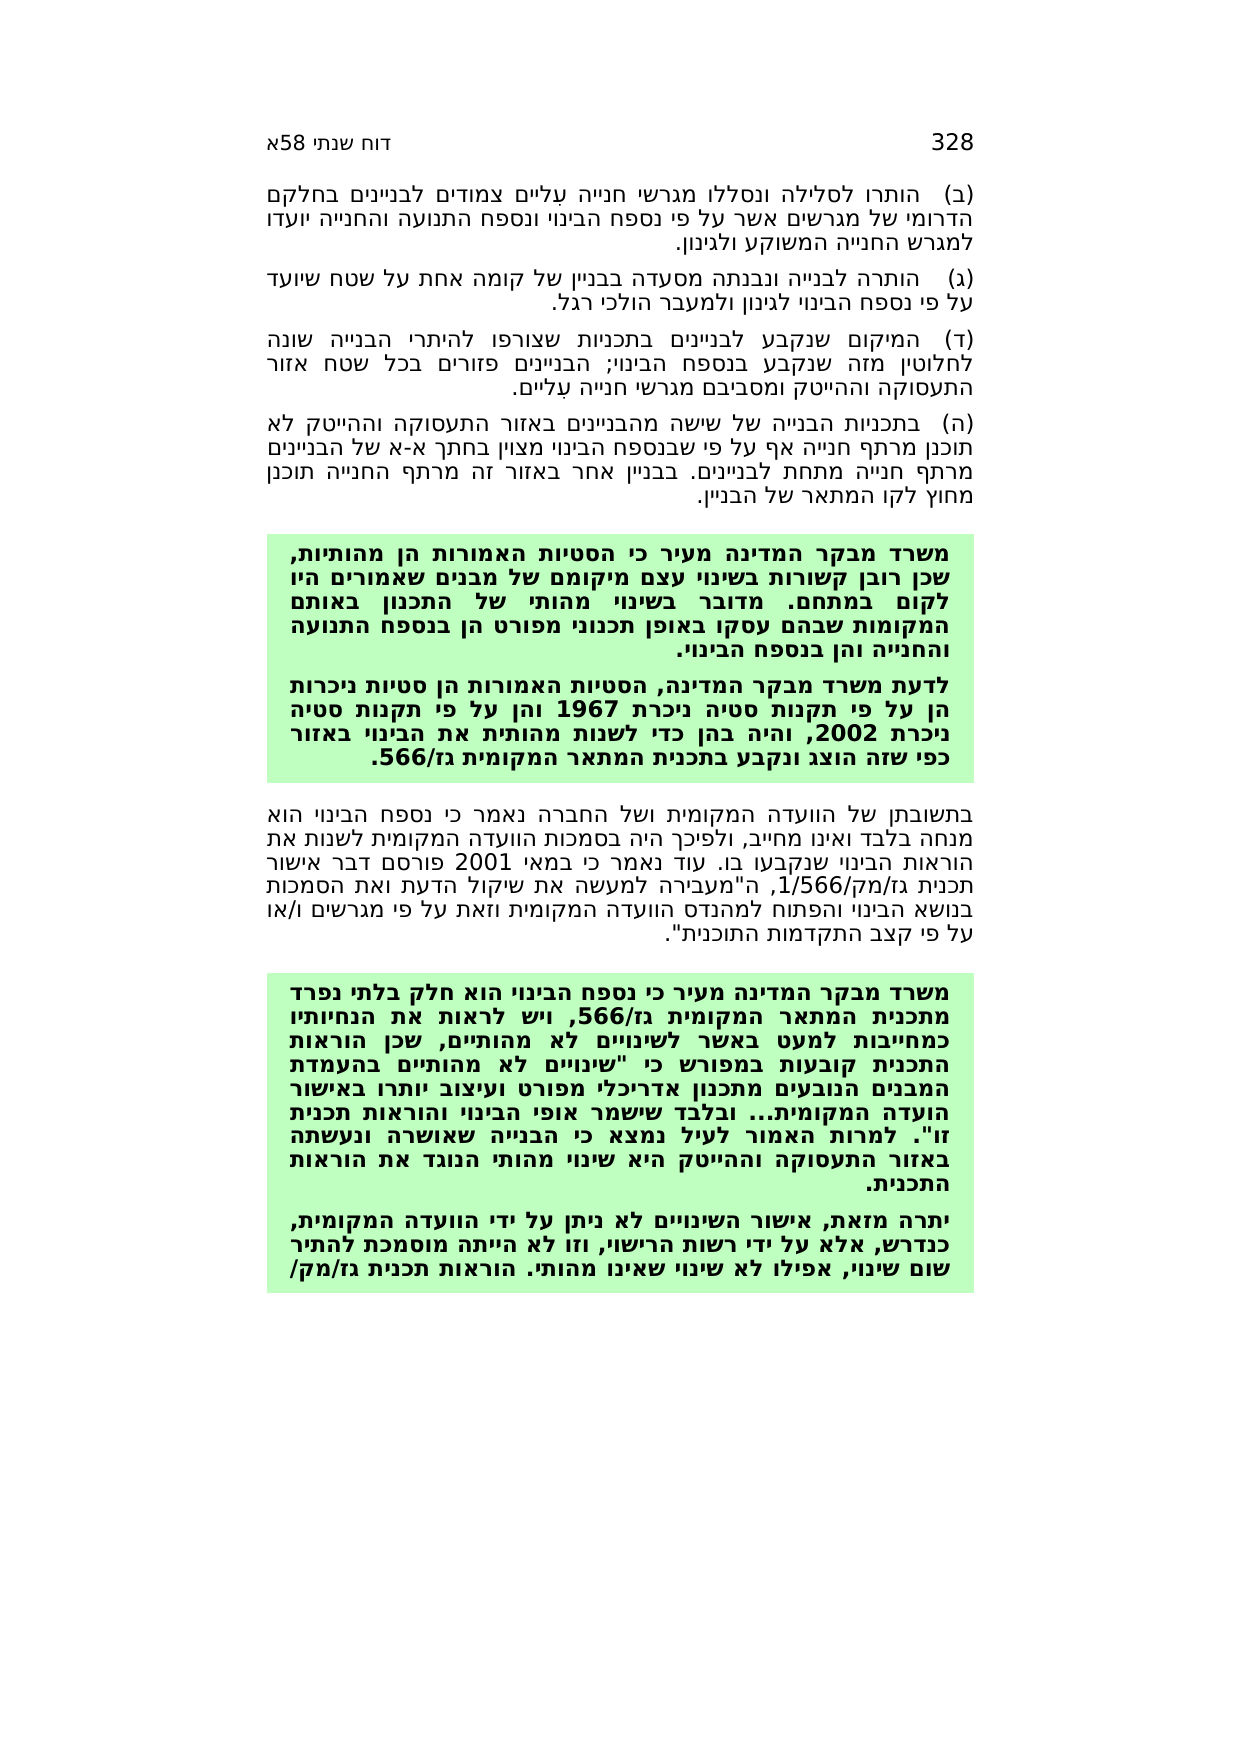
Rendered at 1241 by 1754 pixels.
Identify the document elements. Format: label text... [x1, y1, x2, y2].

text משרד מבקר המדינה מעיר כי נספח הבינוי הוא חלק בלתי נפרד מתכנית המתאר המקומית גז/566, ויש לראות את הנחיותיו כמחייבות למעט באשר לשינויים לא מהותיים, שכן הוראות התכנית קובעות במפורש כי "שינויים לא מהותיים בהעמדת המבנים הנובעים מתכנון אדריכלי מפורט ועיצוב יותרו באישור הועדה המקומית... ובלבד שישמר אופי הבינוי והוראות תכנית זו". למרות האמור לעיל נמצא כי הבנייה שאושרה ונעשתה באזור התעסוקה וההייטק היא שינוי מהותי הנוגד את הוראות התכנית. [267, 973, 974, 1197]
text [267, 1200, 974, 1293]
text (ה) בתכניות הבנייה של שישה מהבניינים באזור התעסוקה וההייטק לא תוכנן מרתף חנייה אף על פי שבנספח הבינוי מצוין בחתך א-א של הבניינים מרתף חנייה מתחת לבניינים. בבניין אחר באזור זה מרתף החנייה תוכנן מחוץ לקו המתאר של הבניין. [266, 412, 974, 508]
text (ב) הותרו לסלילה ונסללו מגרשי חנייה עִליים צמודים לבניינים בחלקם הדרומי של מגרשים אשר על פי נספח הבינוי ונספח התנועה והחנייה יועדו למגרש החנייה המשוקע ולגינון. [266, 183, 974, 255]
text משרד מבקר המדינה מעיר כי הסטיות האמורות הן מהותיות, שכן רובן קשורות בשינוי עצם מיקומם של מבנים שאמורים היו לקום במתחם. מדובר בשינוי מהותי של התכנון באותם המקומות שבהם עסקו באופן תכנוני מפורט הן בנספח התנועה והחנייה והן בנספח הבינוי. [267, 534, 974, 662]
text (ד) המיקום שנקבע לבניינים בתכניות שצורפו להיתרי הבנייה שונה לחלוטין מזה שנקבע בנספח הבינוי; הבניינים פזורים בכל שטח אזור התעסוקה וההייטק ומסביבם מגרשי חנייה עִליים. [266, 328, 974, 400]
text בתשובתן של הוועדה המקומית ושל החברה נאמר כי נספח הבינוי הוא מנחה בלבד ואינו מחייב, ולפיכך היה בסמכות הוועדה המקומית לשנות את הוראות הבינוי שנקבעו בו. עוד נאמר כי במאי 2001 פורסם דבר אישור תכנית גז/מק/1/566, ה"מעבירה למעשה את שיקול הדעת ואת הסמכות בנושא הבינוי והפתוח למהנדס הוועדה המקומית וזאת על פי מגרשים ו/או על פי קצב התקדמות התוכנית". [266, 803, 974, 947]
text לדעת משרד מבקר המדינה, הסטיות האמורות הן סטיות ניכרות הן על פי תקנות סטיה ניכרת 1967 והן על פי תקנות סטיה ניכרת 2002, והיה בהן כדי לשנות מהותית את הבינוי באזור כפי שזה הוצג ונקבע בתכנית המתאר המקומית גז/566. [267, 665, 974, 783]
text (ג) הותרה לבנייה ונבנתה מסעדה בבניין של קומה אחת על שטח שיועד על פי נספח הבינוי לגינון ולמעבר הולכי רגל. [266, 267, 974, 315]
